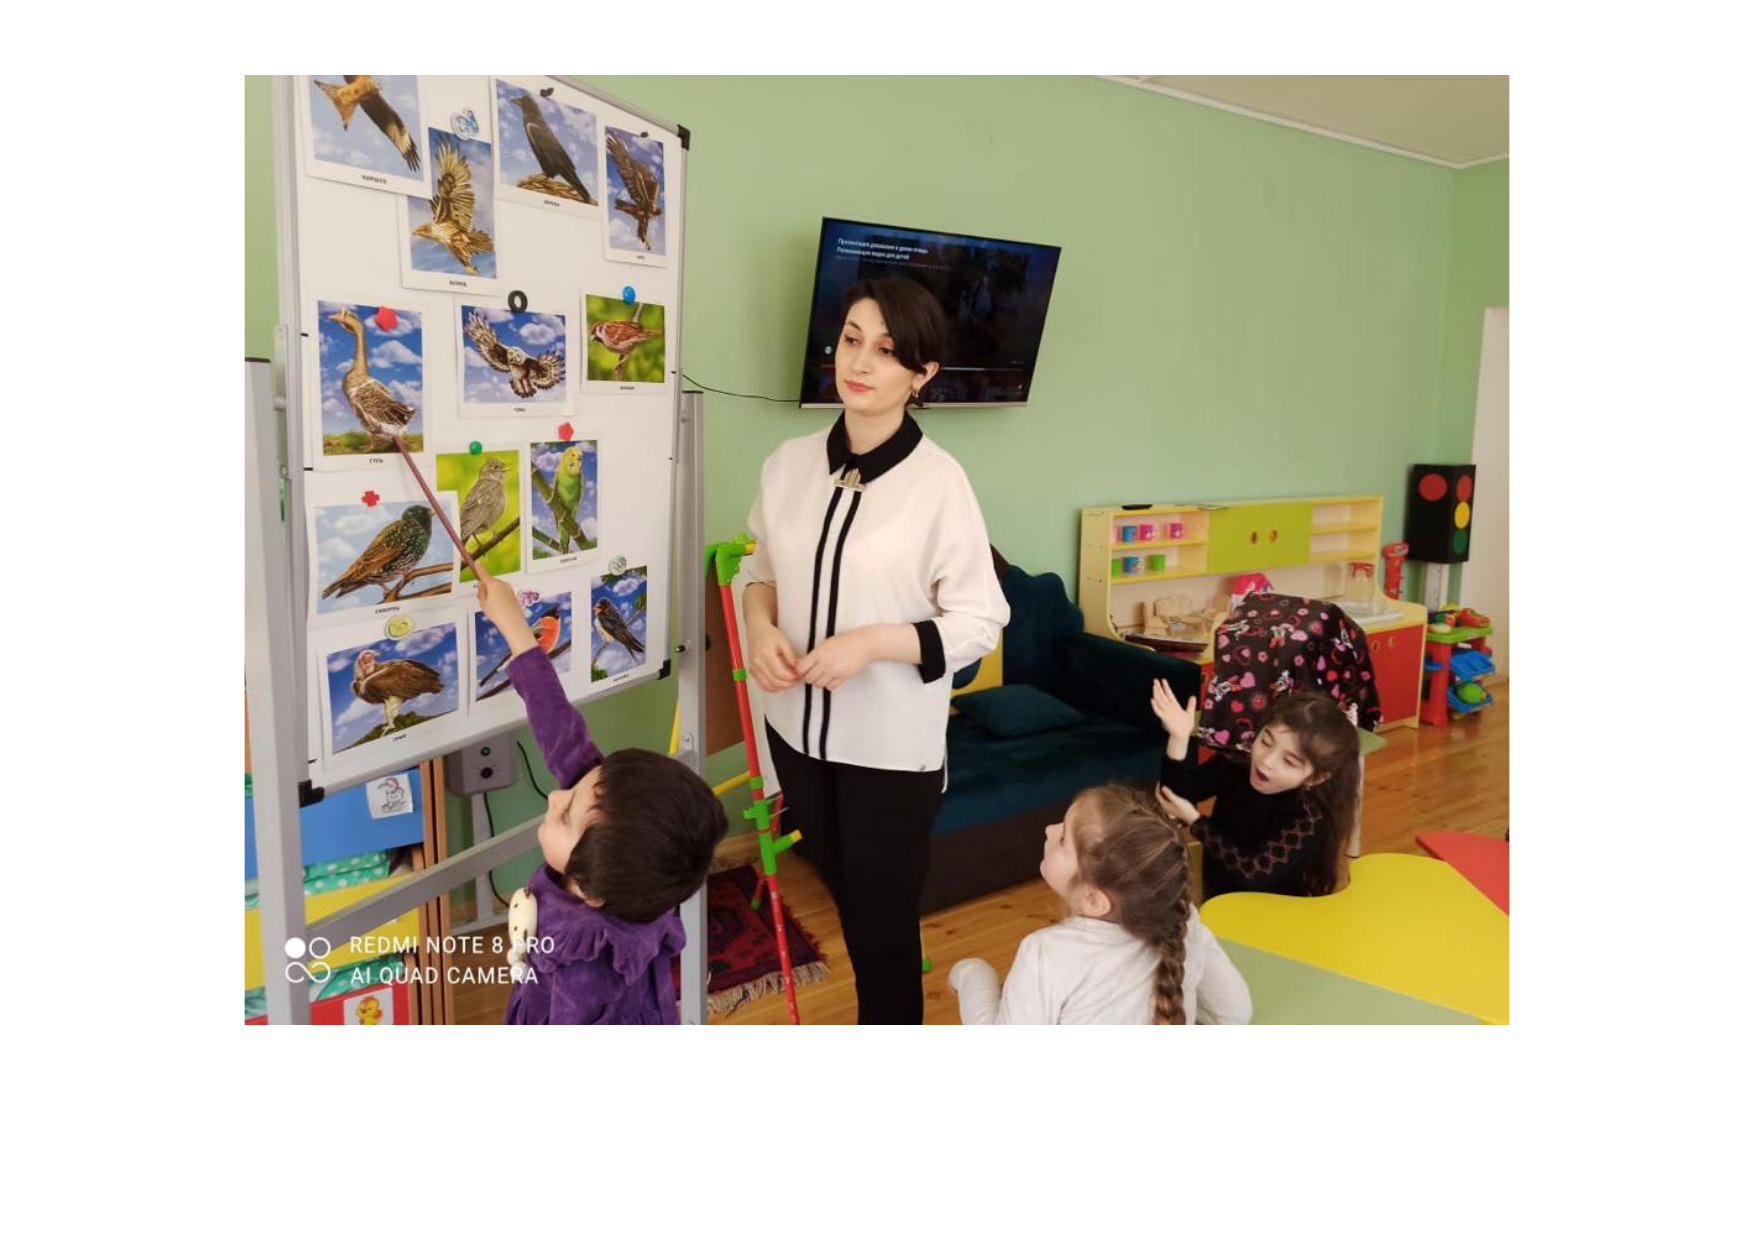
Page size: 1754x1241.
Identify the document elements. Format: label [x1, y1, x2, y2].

picture [244, 75, 1510, 1025]
